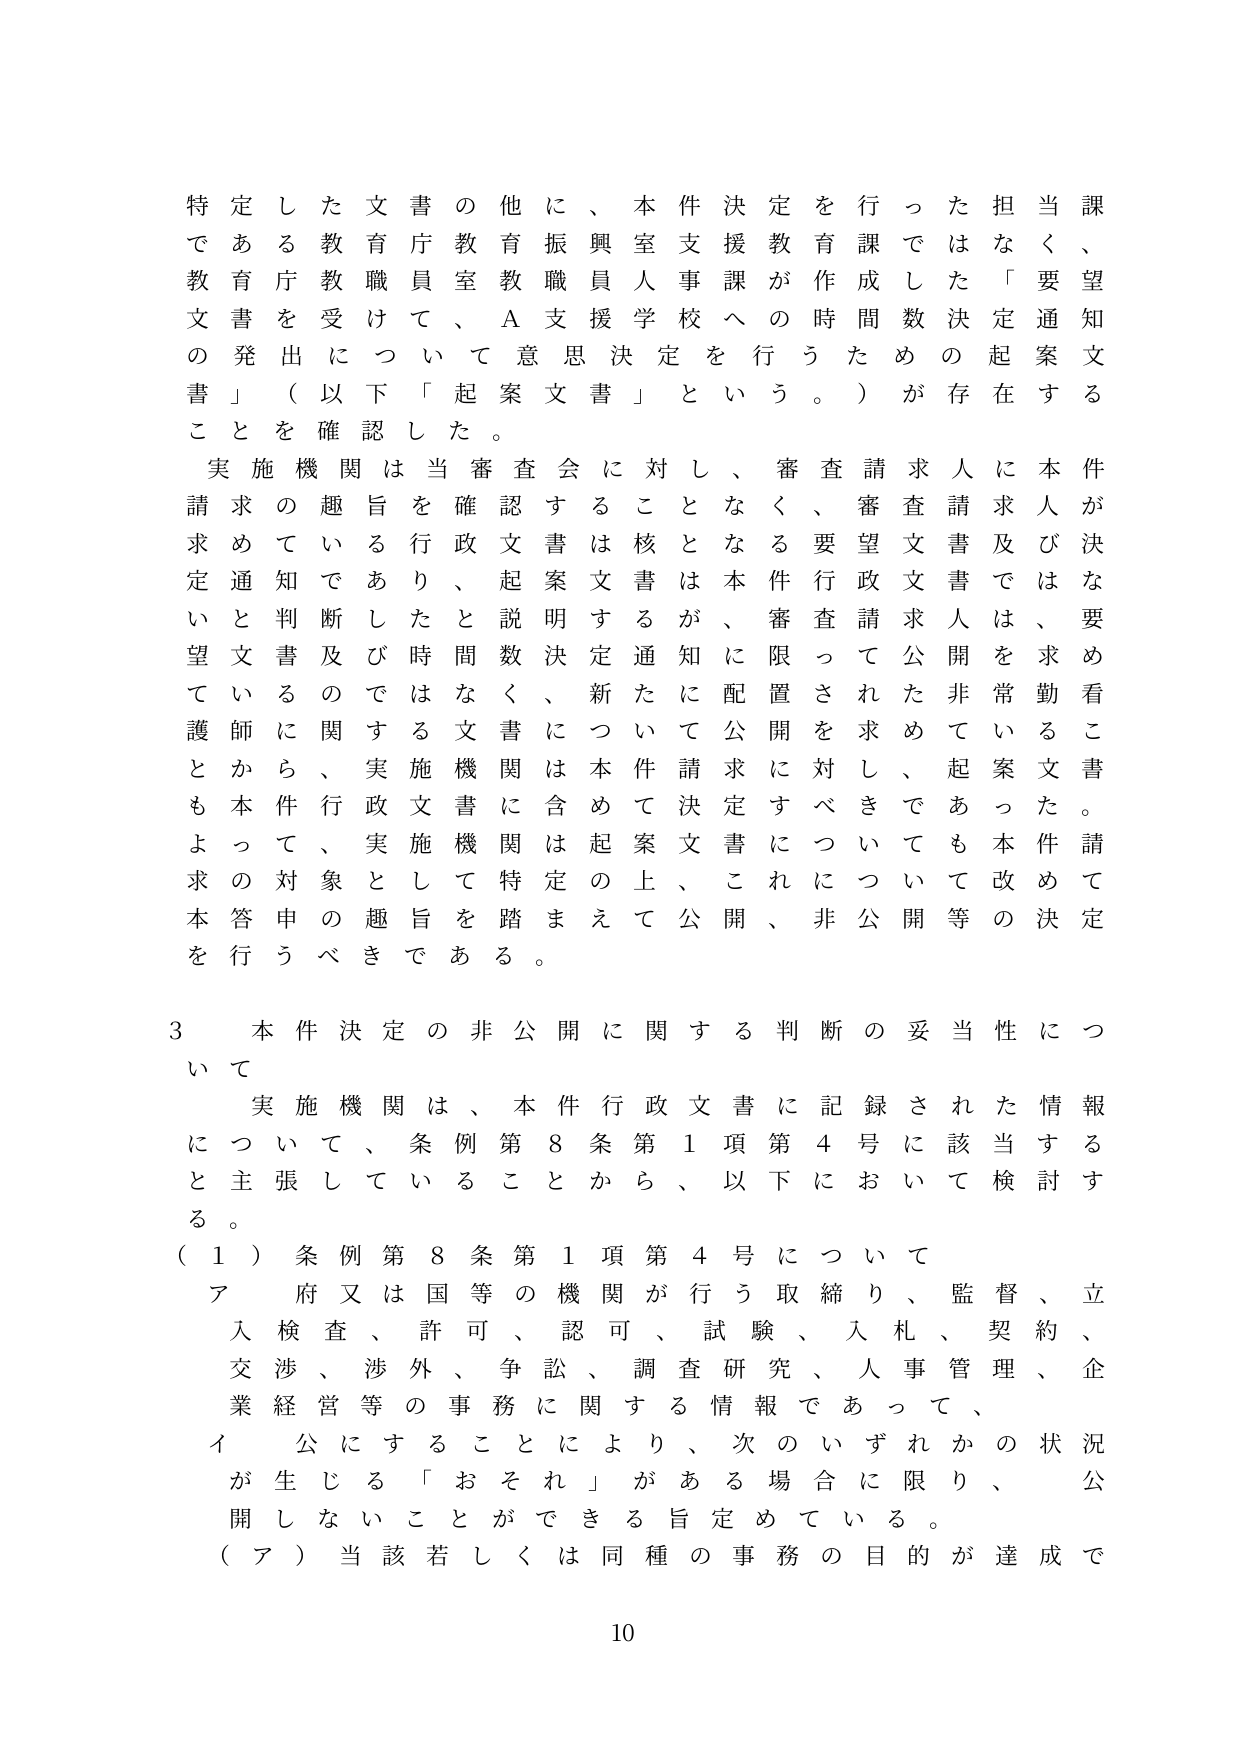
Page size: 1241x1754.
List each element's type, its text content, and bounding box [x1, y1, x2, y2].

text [164, 186, 1126, 449]
text 実施機関は、本件行政文書に記録された情報について、条例第８条第１項第４号に該当すると主張していることから、以下において検討する。 [120, 1086, 1126, 1236]
text イ 公にすることにより、次のいずれかの状況が生じる「おそれ」がある場合に限り、 公開しないことができる旨定めている。 [189, 1424, 1126, 1536]
text ３ 本件決定の非公開に関する判断の妥当性について [120, 1011, 1126, 1086]
text 実施機関は当審査会に対し、審査請求人に本件請求の趣旨を確認することなく、審査請求人が求めている行政文書は核となる要望文書及び決定通知であり、起案文書は本件行政文書ではないと判断したと説明するが、審査請求人は、要望文書及び時間数決定通知に限って公開を求めているのではなく、新たに配置された非常勤看護師に関する文書について公開を求めていることから、実施機関は本件請求に対し、起案文書も本件行政文書に含めて決定すべきであった。よって、実施機関は起案文書についても本件請求の対象として特定の上、これについて改めて本答申の趣旨を踏まえて公開、非公開等の決定を行うべきである。 [164, 449, 1126, 974]
text （１）条例第８条第１項第４号について [120, 1236, 1126, 1274]
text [120, 1536, 1126, 1574]
text ア 府又は国等の機関が行う取締り、監督、立入検査、許可、認可、試験、入札、契約、 交渉、渉外、争訟、調査研究、人事管理、企業経営等の事務に関する情報であって、 [186, 1274, 1126, 1424]
